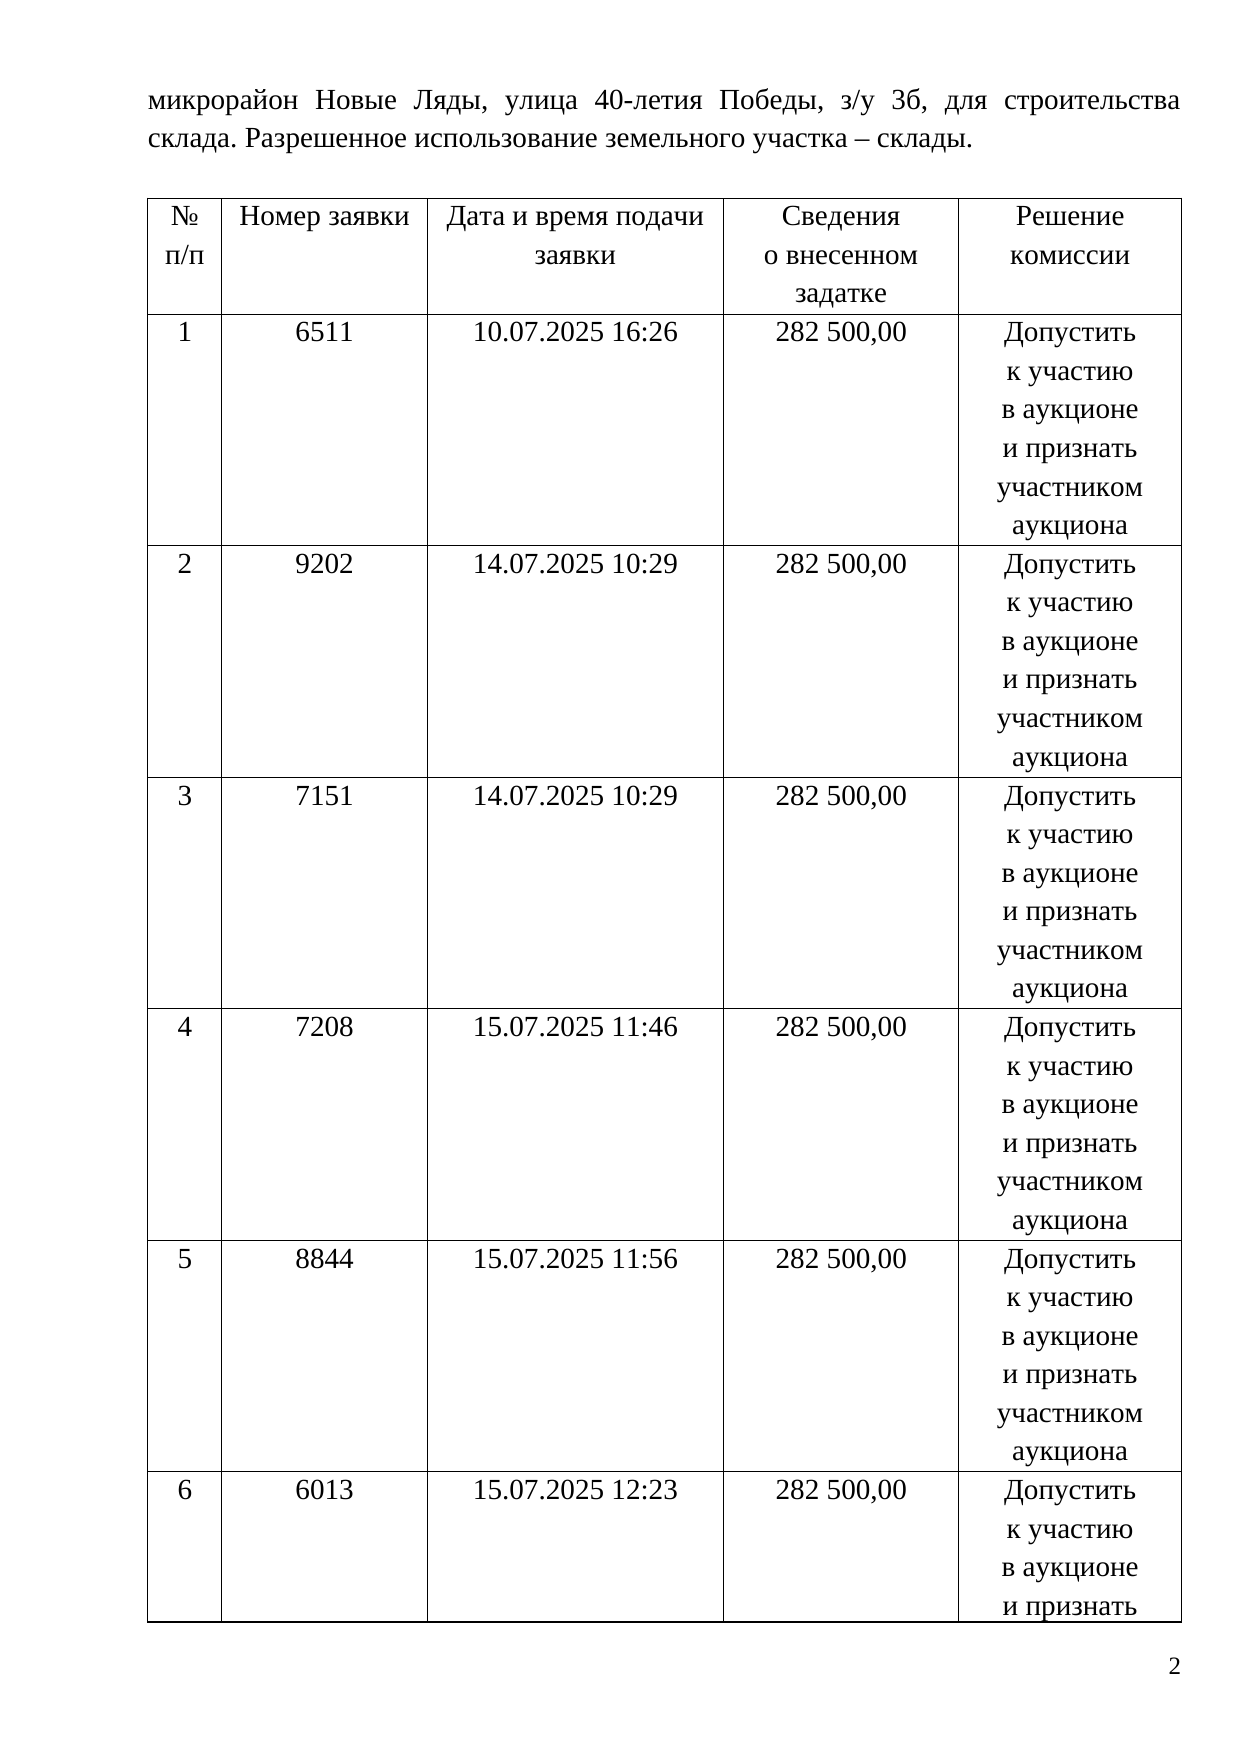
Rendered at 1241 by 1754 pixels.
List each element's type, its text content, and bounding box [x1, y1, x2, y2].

table_cell 14.07.2025 10:29 [428, 546, 723, 777]
table_cell 6511 [222, 315, 427, 545]
table_cell 282 500,00 [724, 1009, 958, 1240]
table_cell 2 [148, 546, 221, 777]
table_cell 15.07.2025 11:46 [428, 1009, 723, 1240]
table_cell 7151 [222, 778, 427, 1008]
table_cell 282 500,00 [724, 315, 958, 545]
table_cell Допустить к участию в аукционе и признать участником аукциона [959, 315, 1181, 545]
table_cell 4 [148, 1009, 221, 1240]
table_cell Допустить к участию в аукционе и признать участником аукциона [959, 1009, 1181, 1240]
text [148, 82, 1181, 154]
table_cell 15.07.2025 11:56 [428, 1241, 723, 1471]
table_cell 6 [148, 1472, 221, 1621]
table_cell 5 [148, 1241, 221, 1471]
table_header Дата и время подачи заявки [428, 199, 723, 313]
table_header Номер заявки [222, 199, 427, 313]
table_cell 282 500,00 [724, 1472, 958, 1621]
table_cell 8844 [222, 1241, 427, 1471]
table_header Решение комиссии [959, 199, 1181, 313]
table_header Сведения о внесенном задатке [724, 199, 958, 313]
table_cell 15.07.2025 12:23 [428, 1472, 723, 1621]
table_cell 3 [148, 778, 221, 1008]
table_cell Допустить к участию в аукционе и признать участником аукциона [959, 778, 1181, 1008]
table_cell Допустить к участию в аукционе и признать участником аукциона [959, 546, 1181, 777]
table_cell 282 500,00 [724, 778, 958, 1008]
table_cell 14.07.2025 10:29 [428, 778, 723, 1008]
table_cell 282 500,00 [724, 546, 958, 777]
table_header № п/п [148, 199, 221, 313]
table_cell 282 500,00 [724, 1241, 958, 1471]
table_cell 6013 [222, 1472, 427, 1621]
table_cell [959, 1472, 1181, 1621]
table_cell 1 [148, 315, 221, 545]
table_cell 7208 [222, 1009, 427, 1240]
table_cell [959, 1241, 1181, 1471]
table_cell 10.07.2025 16:26 [428, 315, 723, 545]
table_cell 9202 [222, 546, 427, 777]
